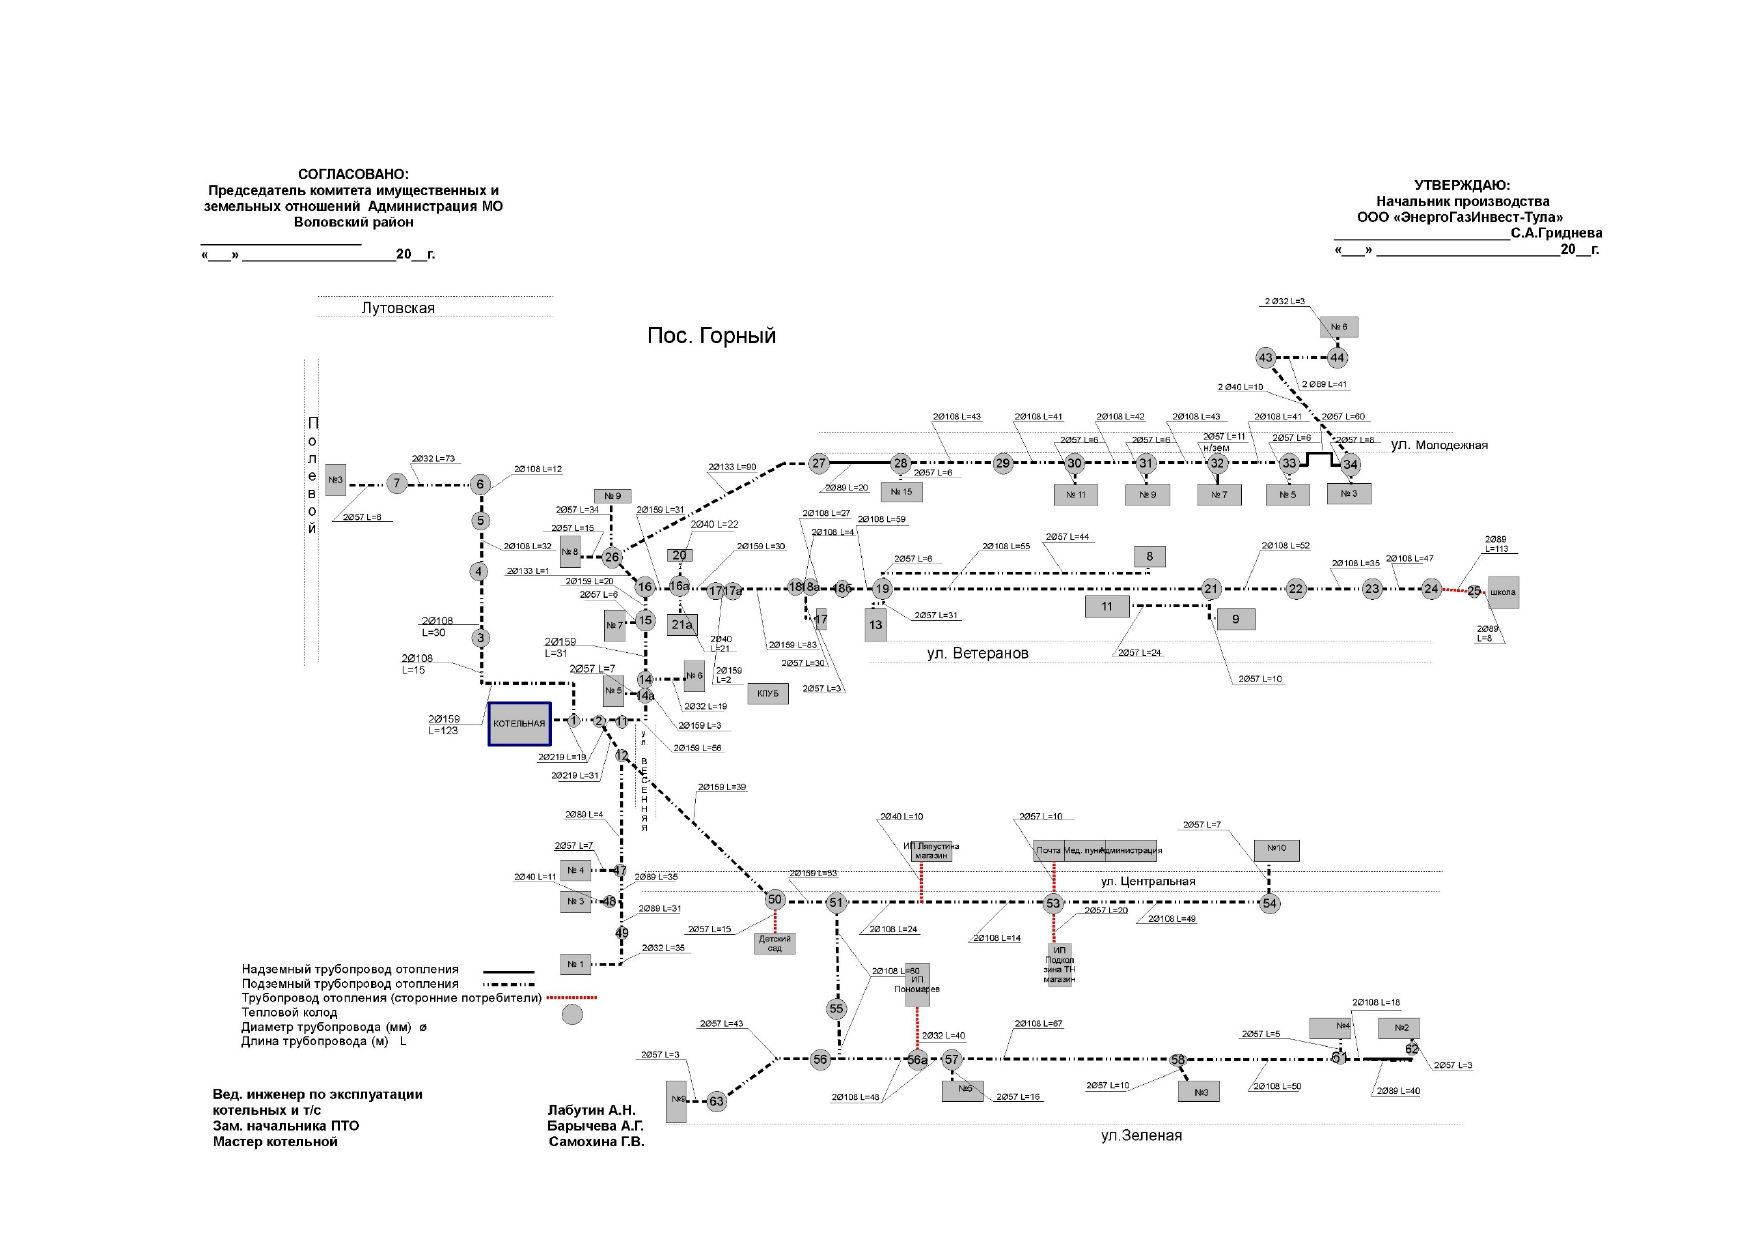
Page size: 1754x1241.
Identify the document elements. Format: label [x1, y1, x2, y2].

picture [166, 132, 1622, 1163]
